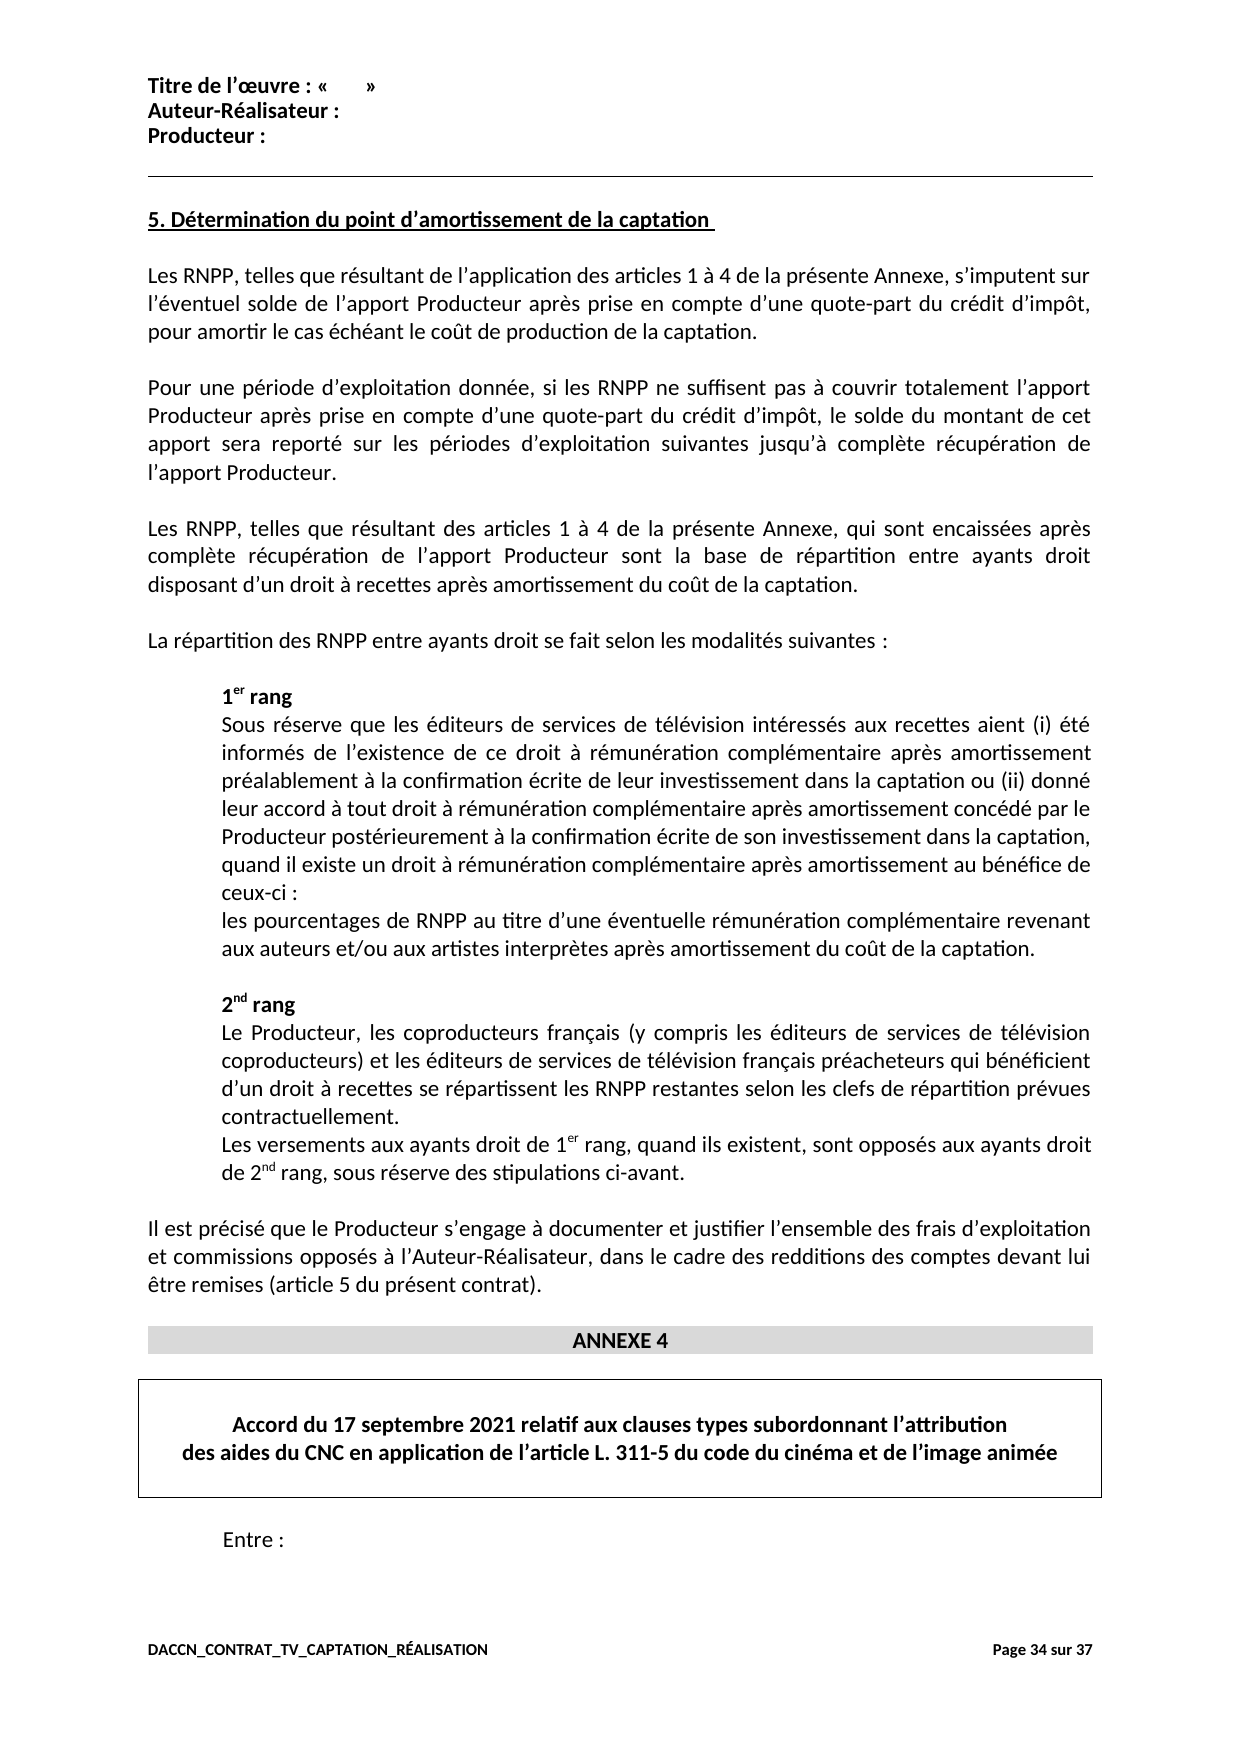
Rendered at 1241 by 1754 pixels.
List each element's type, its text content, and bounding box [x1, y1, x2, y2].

text Les RNPP, telles que résultant des articles 1 à 4 de la présente Annexe, qui sont encaissées après complète récupération de l’apport Producteur sont la base de répartition entre ayants droit disposant d’un droit à recettes après amortissement du coût de la captation. [148, 514, 1093, 598]
text 2nd rang [221, 990, 1093, 1018]
text La répartition des RNPP entre ayants droit se fait selon les modalités suivantes : [148, 626, 1093, 654]
text Accord du 17 septembre 2021 relatif aux clauses types subordonnant l’attribution [148, 1410, 1093, 1438]
text Les versements aux ayants droit de 1er rang, quand ils existent, sont opposés aux ayants droit de 2nd rang, sous réserve des stipulations ci-avant. [221, 1130, 1093, 1186]
text 5. Détermination du point d’amortissement de la captation [148, 205, 1093, 233]
text Les RNPP, telles que résultant de l’application des articles 1 à 4 de la présente Annexe, s’imputent sur l’éventuel solde de l’apport Producteur après prise en compte d’une quote-part du crédit d’impôt, pour amortir le cas échéant le coût de production de la captation. [148, 261, 1093, 346]
text Le Producteur, les coproducteurs français (y compris les éditeurs de services de télévision coproducteurs) et les éditeurs de services de télévision français préacheteurs qui bénéficient d’un droit à recettes se répartissent les RNPP restantes selon les clefs de répartition prévues contractuellement. [221, 1018, 1093, 1130]
text des aides du CNC en application de l’article L. 311-5 du code du cinéma et de l’image animée [148, 1438, 1093, 1466]
text Il est précisé que le Producteur s’engage à documenter et justifier l’ensemble des frais d’exploitation et commissions opposés à l’Auteur-Réalisateur, dans le cadre des redditions des comptes devant lui être remises (article 5 du présent contrat). [148, 1214, 1093, 1298]
text 1er rang [221, 682, 1093, 710]
text ANNEXE 4 [148, 1326, 1093, 1354]
text Sous réserve que les éditeurs de services de télévision intéressés aux recettes aient (i) été informés de l’existence de ce droit à rémunération complémentaire après amortissement préalablement à la confirmation écrite de leur investissement dans la captation ou (ii) donné leur accord à tout droit à rémunération complémentaire après amortissement concédé par le Producteur postérieurement à la confirmation écrite de son investissement dans la captation, quand il existe un droit à rémunération complémentaire après amortissement au bénéfice de ceux-ci : [221, 710, 1093, 906]
text Entre : [223, 1526, 1093, 1554]
text les pourcentages de RNPP au titre d’une éventuelle rémunération complémentaire revenant aux auteurs et/ou aux artistes interprètes après amortissement du coût de la captation. [221, 906, 1093, 962]
text Pour une période d’exploitation donnée, si les RNPP ne suffisent pas à couvrir totalement l’apport Producteur après prise en compte d’une quote-part du crédit d’impôt, le solde du montant de cet apport sera reporté sur les périodes d’exploitation suivantes jusqu’à complète récupération de l’apport Producteur. [148, 373, 1093, 486]
